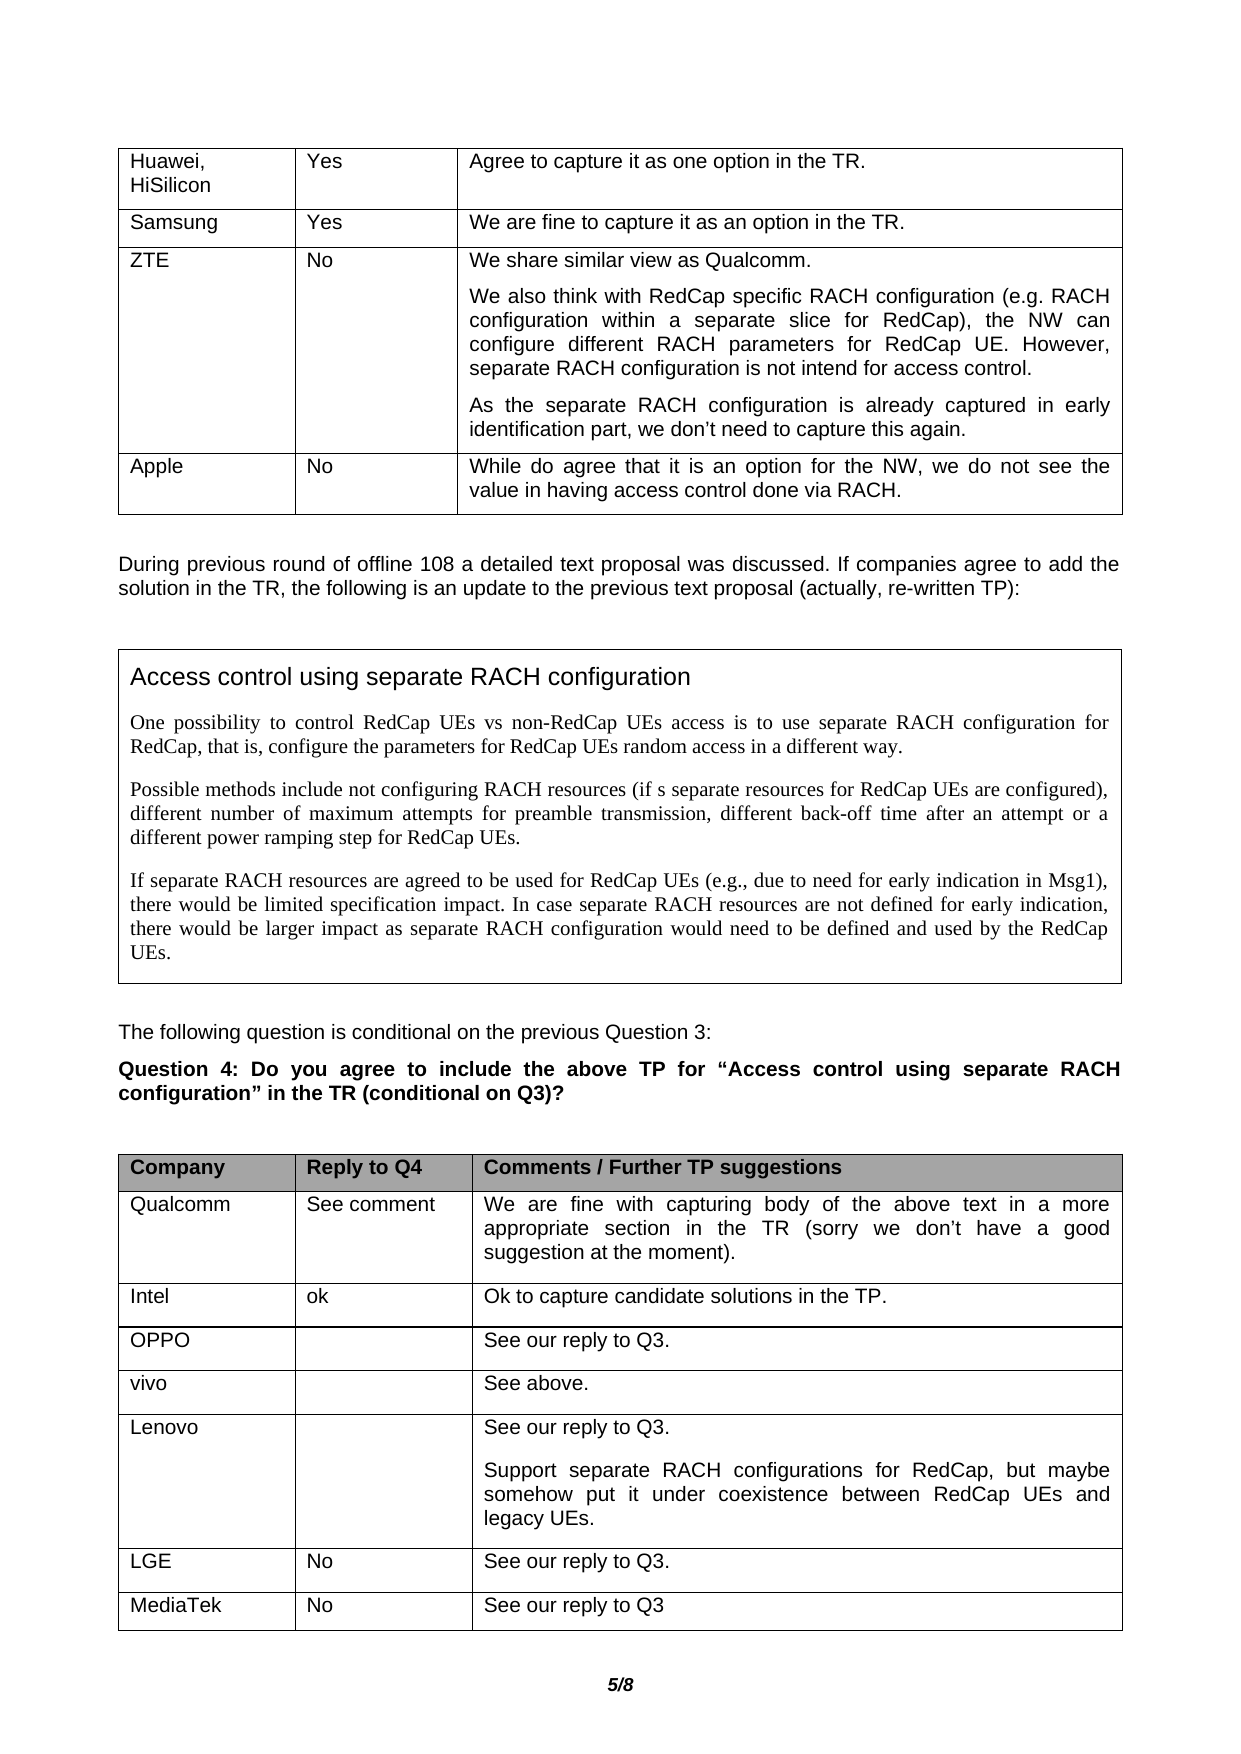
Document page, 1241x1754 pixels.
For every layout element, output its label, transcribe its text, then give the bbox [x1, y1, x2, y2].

table_cell See our reply to Q3. [473, 1328, 1122, 1370]
table_cell See above. [473, 1371, 1122, 1414]
table_cell Agree to capture it as one option in the TR. [458, 149, 1122, 209]
table_cell See our reply to Q3. [473, 1549, 1122, 1592]
text During previous round of offline 108 a detailed text proposal was discussed. If companies agree to add the solution in the TR, the following is an update to the previous text proposal (actually, re-written TP): [118, 552, 1122, 600]
text The following question is conditional on the previous Question 3: [118, 1020, 1122, 1044]
table_cell Samsung [119, 210, 295, 247]
table_cell We share similar view as Qualcomm. We also think with RedCap specific RACH configuration (e.g. RACH configuration within a separate slice for RedCap), the NW can configure different RACH parameters for RedCap UE. However, separate RACH configuration is not intend for access control. As the separate RACH configuration is already captured in early identification part, we don’t need to capture this again. [458, 248, 1122, 453]
table_cell OPPO [119, 1328, 295, 1370]
text Question 4: Do you agree to include the above TP for “Access control using separate RACH configuration” in the TR (conditional on Q3)? [118, 1057, 1122, 1104]
table_cell Huawei, HiSilicon [119, 149, 295, 209]
table_cell Yes [296, 210, 457, 247]
table_header Comments / Further TP suggestions [473, 1155, 1122, 1191]
table_cell Qualcomm [119, 1192, 295, 1283]
table_cell No [296, 1549, 472, 1592]
table_cell ok [296, 1284, 472, 1326]
table_cell See comment [296, 1192, 472, 1283]
table_cell Ok to capture candidate solutions in the TP. [473, 1284, 1122, 1326]
table_cell [296, 1328, 472, 1370]
table_cell LGE [119, 1549, 295, 1592]
table_cell We are fine to capture it as an option in the TR. [458, 210, 1122, 247]
table_cell We are fine with capturing body of the above text in a more appropriate section in the TR (sorry we don’t have a good suggestion at the moment). [473, 1192, 1122, 1283]
table_header Reply to Q4 [296, 1155, 472, 1191]
table_cell MediaTek [119, 1593, 295, 1629]
table_cell No [296, 248, 457, 453]
table_cell Lenovo [119, 1415, 295, 1548]
table_cell [296, 1371, 472, 1414]
table_cell ZTE [119, 248, 295, 453]
table_cell Yes [296, 149, 457, 209]
table_cell While do agree that it is an option for the NW, we do not see the value in having access control done via RACH. [458, 454, 1122, 514]
table_cell No [296, 1593, 472, 1629]
table_header Access control using separate RACH configuration One possibility to control RedCap UEs vs non-RedCap UEs access is to use separate RACH configuration for RedCap, that is, configure the parameters for RedCap UEs random access in a different way. Possible methods include not configuring RACH resources (if s separate resources for RedCap UEs are configured), different number of maximum attempts for preamble transmission, different back-off time after an attempt or a different power ramping step for RedCap UEs. If separate RACH resources are agreed to be used for RedCap UEs (e.g., due to need for early indication in Msg1), there would be limited specification impact. In case separate RACH resources are not defined for early indication, there would be larger impact as separate RACH configuration would need to be defined and used by the RedCap UEs. [119, 650, 1121, 983]
table_cell No [296, 454, 457, 514]
table_cell Intel [119, 1284, 295, 1326]
table_cell [296, 1415, 472, 1548]
table_cell Apple [119, 454, 295, 514]
table_cell See our reply to Q3. Support separate RACH configurations for RedCap, but maybe somehow put it under coexistence between RedCap UEs and legacy UEs. [473, 1415, 1122, 1548]
table_header Company [119, 1155, 295, 1191]
table_cell vivo [119, 1371, 295, 1414]
table_cell See our reply to Q3 [473, 1593, 1122, 1629]
